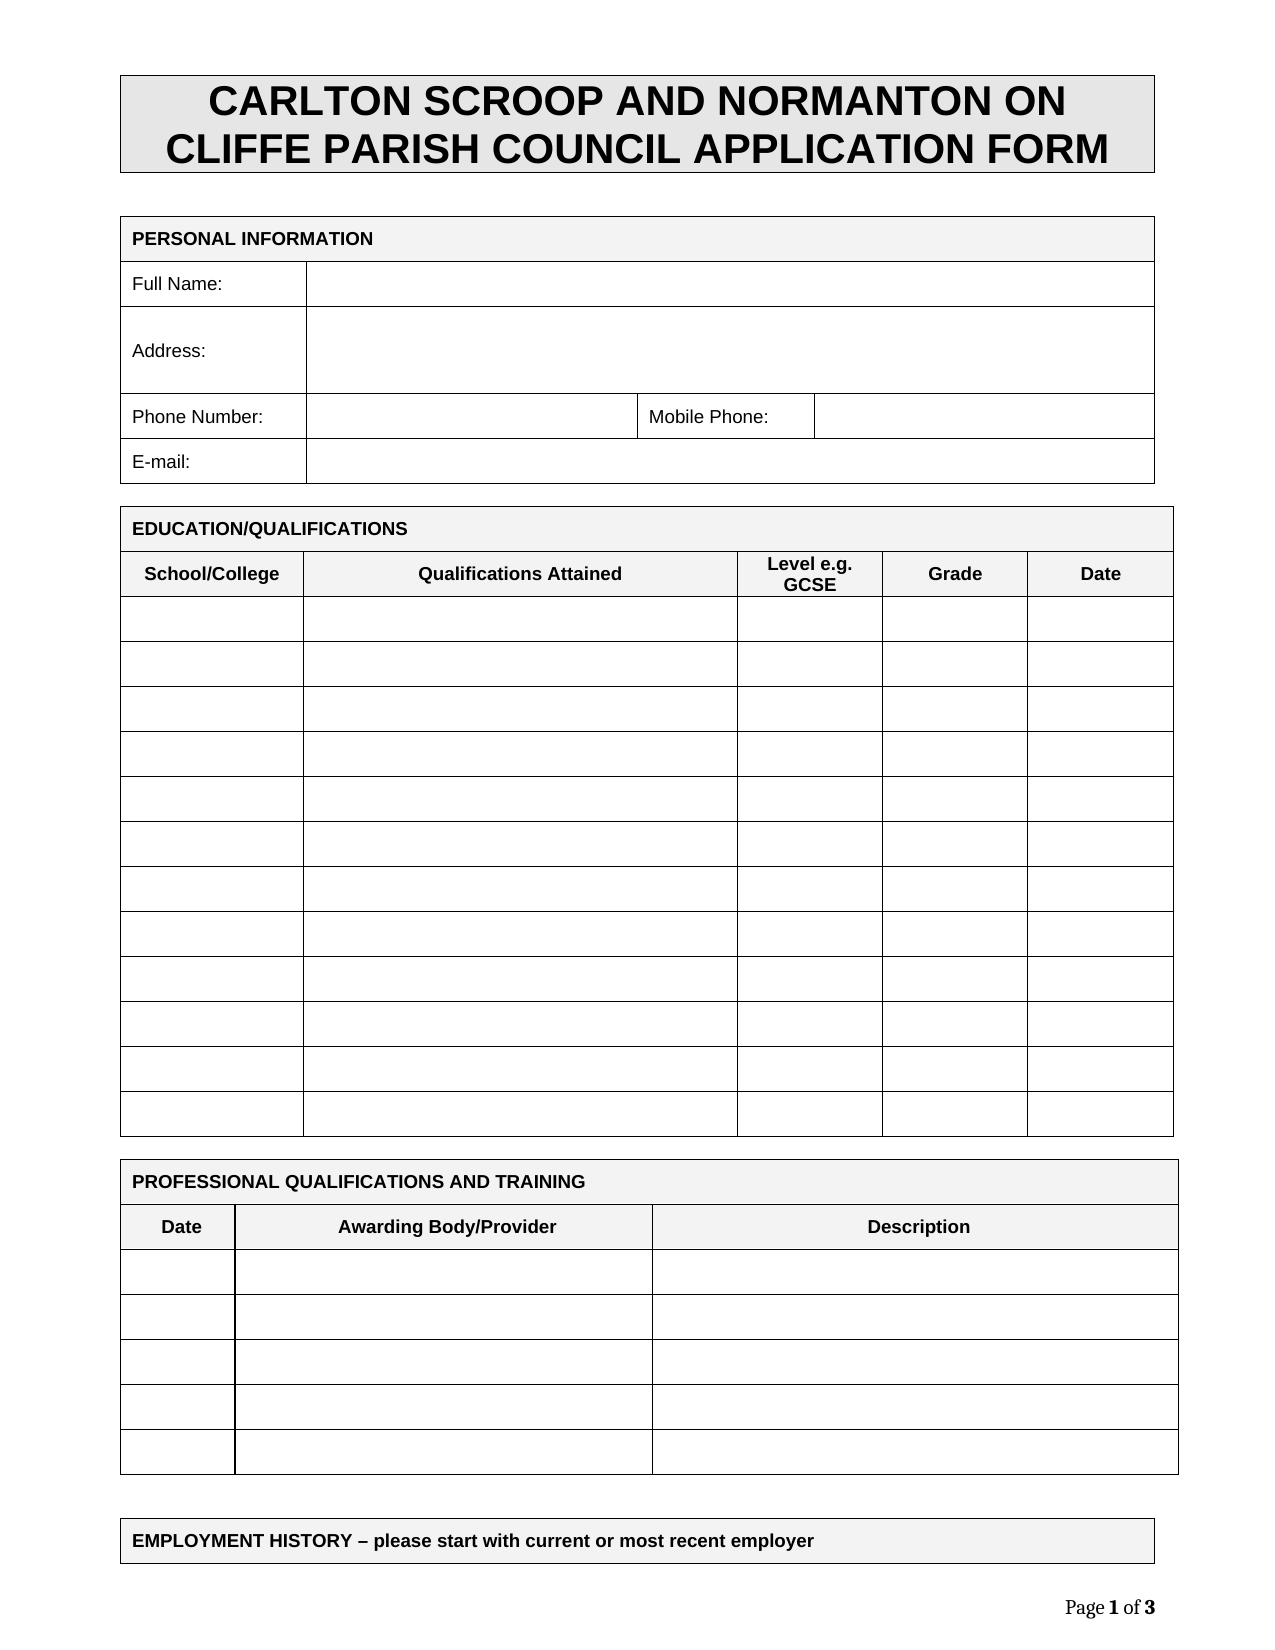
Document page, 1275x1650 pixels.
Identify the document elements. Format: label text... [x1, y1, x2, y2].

table_cell [1028, 642, 1173, 686]
table_cell [1028, 912, 1173, 956]
table_cell [121, 957, 303, 1001]
table_cell [1028, 822, 1173, 866]
table_cell [304, 777, 737, 821]
table_cell [121, 867, 303, 911]
table_cell Mobile Phone: [638, 394, 814, 438]
table_cell [304, 1092, 737, 1136]
table_cell [738, 732, 882, 776]
table_cell [236, 1295, 652, 1338]
table_cell [307, 439, 1154, 483]
table_cell [1028, 777, 1173, 821]
table_cell [1028, 1047, 1173, 1091]
table_cell [738, 912, 882, 956]
table_cell [653, 1295, 1178, 1338]
table_cell [1028, 867, 1173, 911]
table_cell [304, 597, 737, 641]
table_cell [304, 957, 737, 1001]
table_cell [653, 1430, 1178, 1473]
table_cell [738, 687, 882, 731]
table_cell [883, 777, 1027, 821]
table_cell [236, 1250, 652, 1293]
table_cell [236, 1385, 652, 1428]
table_cell [121, 642, 303, 686]
table_cell [121, 1385, 234, 1428]
table_cell [883, 732, 1027, 776]
table_cell [121, 1250, 234, 1293]
table_cell Grade [883, 552, 1027, 596]
table_cell [1028, 687, 1173, 731]
table_cell Date [1028, 552, 1173, 596]
table_cell [1028, 732, 1173, 776]
table_header EMPLOYMENT HISTORY – please start with current or most recent employer [121, 1519, 1154, 1563]
table_cell Qualifications Attained [304, 552, 737, 596]
table_cell [738, 642, 882, 686]
table_cell [1028, 957, 1173, 1001]
table_cell [121, 1430, 234, 1473]
table_header EDUCATION/QUALIFICATIONS [121, 507, 1173, 551]
table_cell [121, 822, 303, 866]
table_cell [121, 1295, 234, 1338]
table_cell [236, 1340, 652, 1383]
table_cell School/College [121, 552, 303, 596]
table_cell [738, 1002, 882, 1046]
table_cell [653, 1250, 1178, 1293]
table_cell E-mail: [121, 439, 306, 483]
table_cell [121, 777, 303, 821]
table_cell [738, 777, 882, 821]
table_cell [883, 912, 1027, 956]
table_cell [307, 262, 1154, 306]
table_cell [121, 1092, 303, 1136]
table_cell [304, 912, 737, 956]
table_cell [121, 732, 303, 776]
table_cell [738, 597, 882, 641]
table_cell [307, 307, 1154, 393]
table_cell Date [121, 1205, 234, 1248]
table_cell [738, 1092, 882, 1136]
table_cell [307, 394, 637, 438]
table_cell [738, 957, 882, 1001]
table_cell [883, 597, 1027, 641]
table_cell [883, 1047, 1027, 1091]
table_cell Level e.g. GCSE [738, 552, 882, 596]
table_cell [121, 687, 303, 731]
table_cell Awarding Body/Provider [236, 1205, 652, 1248]
table_header PERSONAL INFORMATION [121, 217, 1154, 261]
table_cell Full Name: [121, 262, 306, 306]
table_cell [883, 1002, 1027, 1046]
table_cell [304, 1002, 737, 1046]
table_cell [653, 1385, 1178, 1428]
table_cell [883, 867, 1027, 911]
table_cell [304, 687, 737, 731]
table_cell Description [653, 1205, 1178, 1248]
table_cell Address: [121, 307, 306, 393]
table_cell [304, 732, 737, 776]
table_cell [883, 1092, 1027, 1136]
table_header CARLTON SCROOP AND NORMANTON ON CLIFFE PARISH COUNCIL APPLICATION FORM [121, 76, 1154, 172]
table_cell [236, 1430, 652, 1473]
table_cell [304, 1047, 737, 1091]
table_cell [738, 867, 882, 911]
table_cell [121, 1340, 234, 1383]
table_cell [883, 957, 1027, 1001]
table_cell [121, 1002, 303, 1046]
table_cell [815, 394, 1154, 438]
table_cell [883, 687, 1027, 731]
table_cell Phone Number: [121, 394, 306, 438]
table_cell [304, 642, 737, 686]
table_cell [121, 597, 303, 641]
table_cell [1028, 1092, 1173, 1136]
table_cell [1028, 1002, 1173, 1046]
table_header PROFESSIONAL QUALIFICATIONS AND TRAINING [121, 1160, 1178, 1203]
table_cell [738, 1047, 882, 1091]
table_cell [883, 822, 1027, 866]
table_cell [883, 642, 1027, 686]
table_cell [121, 1047, 303, 1091]
table_cell [121, 912, 303, 956]
table_cell [304, 867, 737, 911]
table_cell [738, 822, 882, 866]
table_cell [304, 822, 737, 866]
table_cell [653, 1340, 1178, 1383]
table_cell [1028, 597, 1173, 641]
